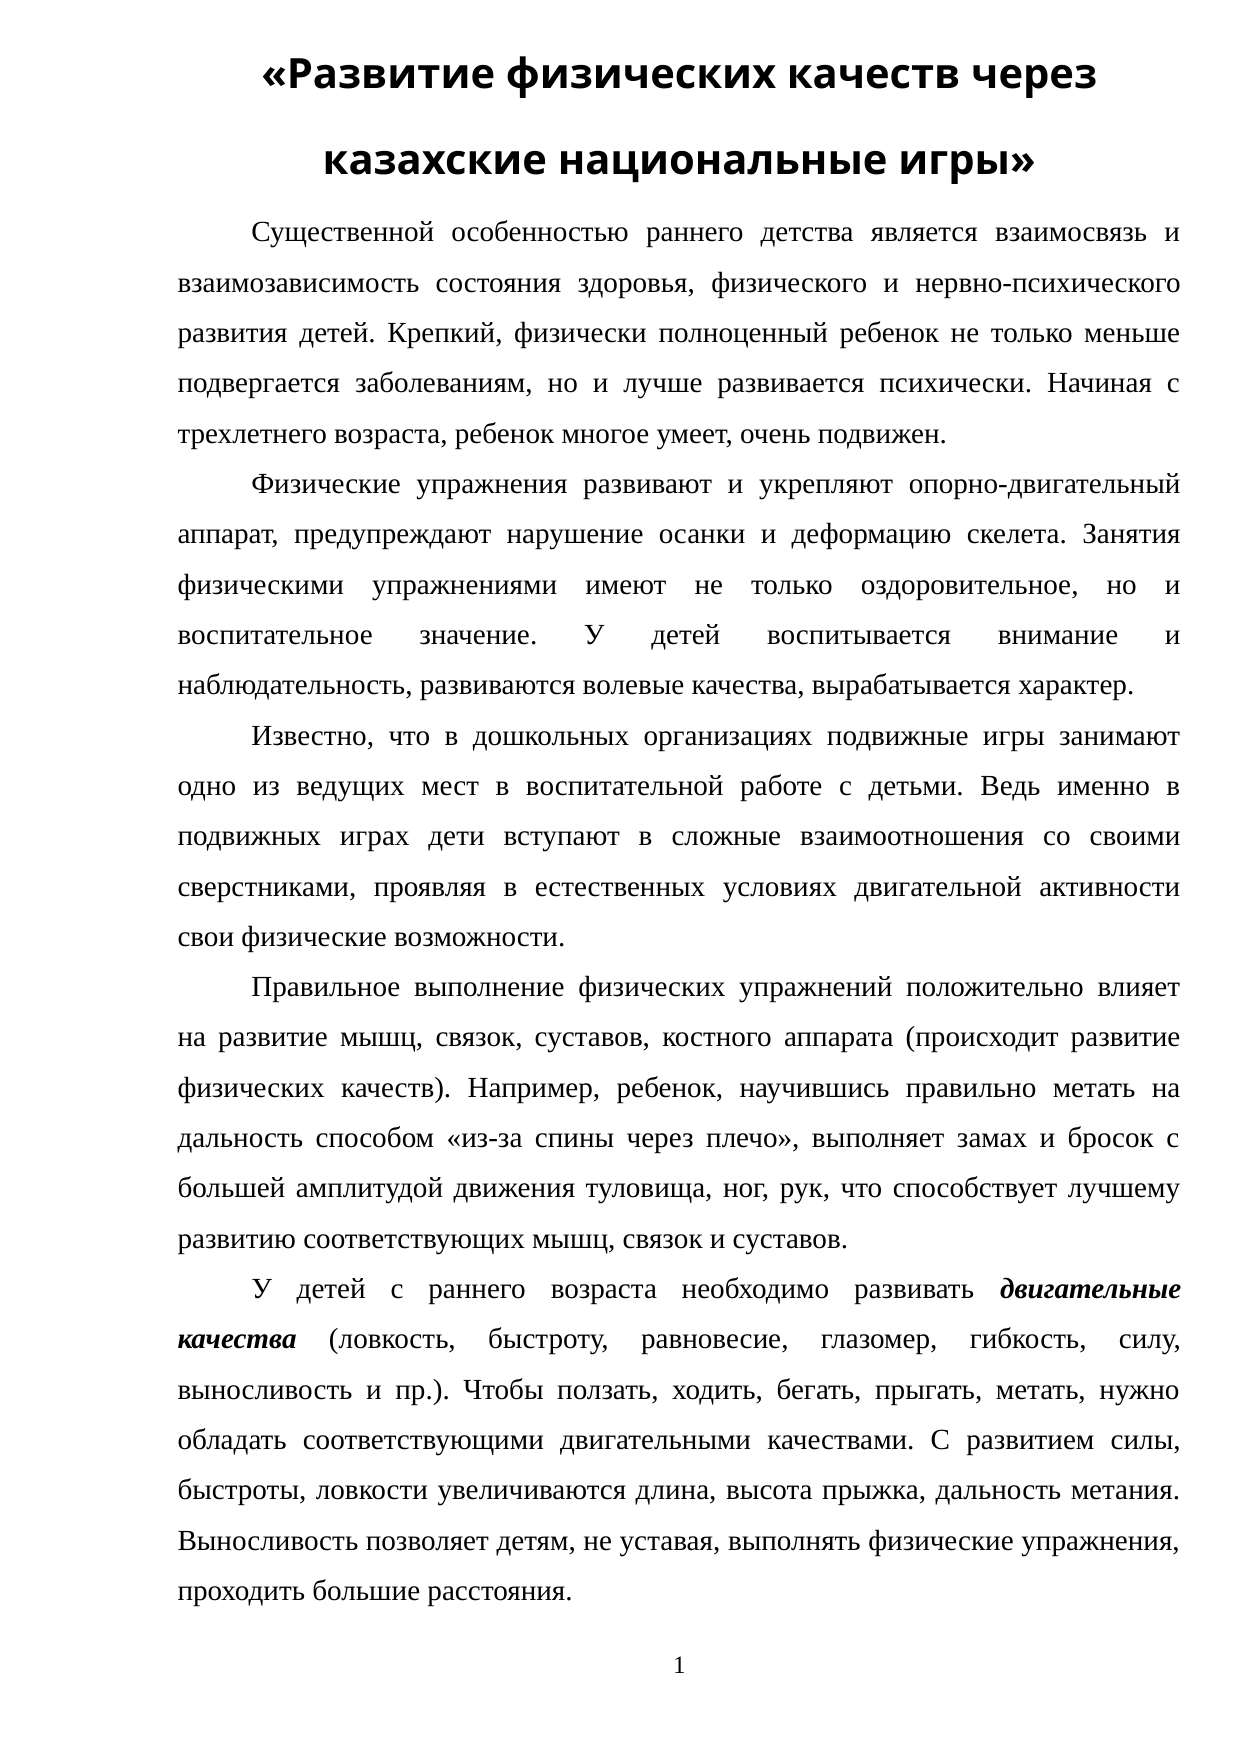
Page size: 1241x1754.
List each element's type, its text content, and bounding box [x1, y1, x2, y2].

text Правильное выполнение физических упражнений положительно влияет на развитие мышц, связок, суставов, костного аппарата (происходит развитие физических качеств). Например, ребенок, научившись правильно метать на дальность способом «из-за спины через плечо», выполняет замах и бросок с большей амплитудой движения туловища, ног, рук, что способствует лучшему развитию соответствующих мышц, связок и суставов. [177, 969, 1181, 1254]
text У детей с раннего возраста необходимо развивать двигательные качества (ловкость, быстроту, равновесие, глазомер, гибкость, силу, выносливость и пр.). Чтобы ползать, ходить, бегать, прыгать, метать, нужно обладать соответствующими двигательными качествами. С развитием силы, быстроты, ловкости увеличиваются длина, высота прыжка, дальность метания. Выносливость позволяет детям, не уставая, выполнять физические упражнения, проходить большие расстояния. [177, 1271, 1181, 1607]
text Существенной особенностью раннего детства является взаимосвязь и взаимозависимость состояния здоровья, физического и нервно-психического развития детей. Крепкий, физически полноценный ребенок не только меньше подвергается заболеваниям, но и лучше развивается психически. Начиная с трехлетнего возраста, ребенок многое умеет, очень подвижен. [177, 214, 1181, 449]
text «Развитие физических качеств через [177, 44, 1181, 101]
text Известно, что в дошкольных организациях подвижные игры занимают одно из ведущих мест в воспитательной работе с детьми. Ведь именно в подвижных играх дети вступают в сложные взаимоотношения со своими сверстниками, проявляя в естественных условиях двигательной активности свои физические возможности. [177, 718, 1181, 952]
text Физические упражнения развивают и укрепляют опорно-двигательный аппарат, предупреждают нарушение осанки и деформацию скелета. Занятия физическими упражнениями имеют не только оздоровительное, но и воспитательное значение. У детей воспитывается внимание и наблюдательность, развиваются волевые качества, вырабатывается характер. [177, 466, 1181, 701]
text казахские национальные игры» [177, 129, 1181, 186]
